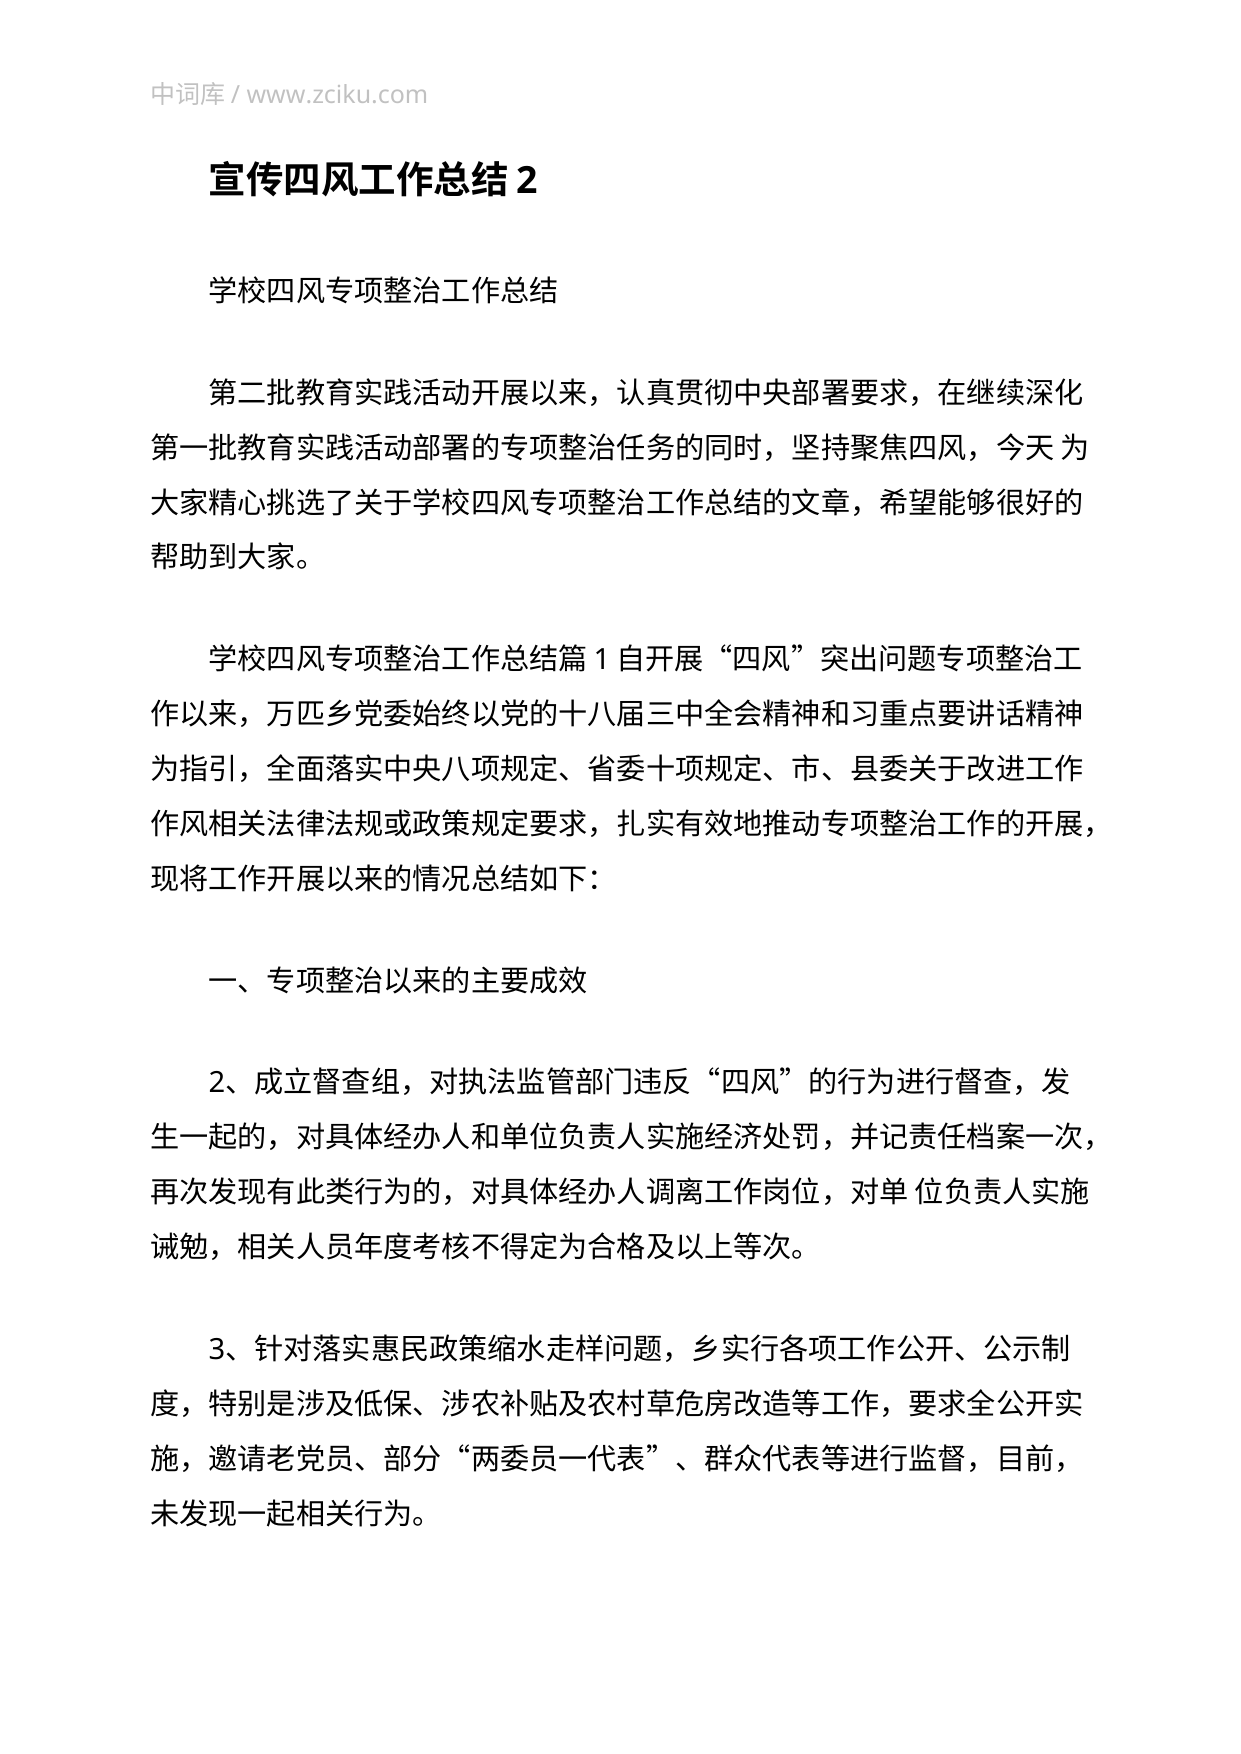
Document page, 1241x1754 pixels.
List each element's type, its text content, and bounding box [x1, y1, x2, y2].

text 宣传四风工作总结2 [150, 150, 1090, 204]
text 学校四风专项整治工作总结篇1自开展“四风”突出问题专项整治工作以来，万匹乡党委始终以党的十八届三中全会精神和习重点要讲话精神为指引，全面落实中央八项规定、省委十项规定、市、县委关于改进工作作风相关法律法规或政策规定要求，扎实有效地推动专项整治工作的开展，现将工作开展以来的情况总结如下： [150, 636, 1090, 898]
text 3、针对落实惠民政策缩水走样问题，乡实行各项工作公开、公示制度，特别是涉及低保、涉农补贴及农村草危房改造等工作，要求全公开实施，邀请老党员、部分“两委员一代表”、群众代表等进行监督，目前，未发现一起相关行为。 [150, 1326, 1090, 1533]
text 2、成立督查组，对执法监管部门违反“四风”的行为进行督查，发生一起的，对具体经办人和单位负责人实施经济处罚，并记责任档案一次，再次发现有此类行为的，对具体经办人调离工作岗位，对单 位负责人实施诫勉，相关人员年度考核不得定为合格及以上等次。 [150, 1059, 1090, 1266]
text 第二批教育实践活动开展以来，认真贯彻中央部署要求，在继续深化第一批教育实践活动部署的专项整治任务的同时，坚持聚焦四风，今天 为大家精心挑选了关于学校四风专项整治工作总结的文章，希望能够很好的帮助到大家。 [150, 369, 1090, 576]
text 一、专项整治以来的主要成效 [150, 957, 1090, 999]
text 学校四风专项整治工作总结 [150, 268, 1090, 310]
